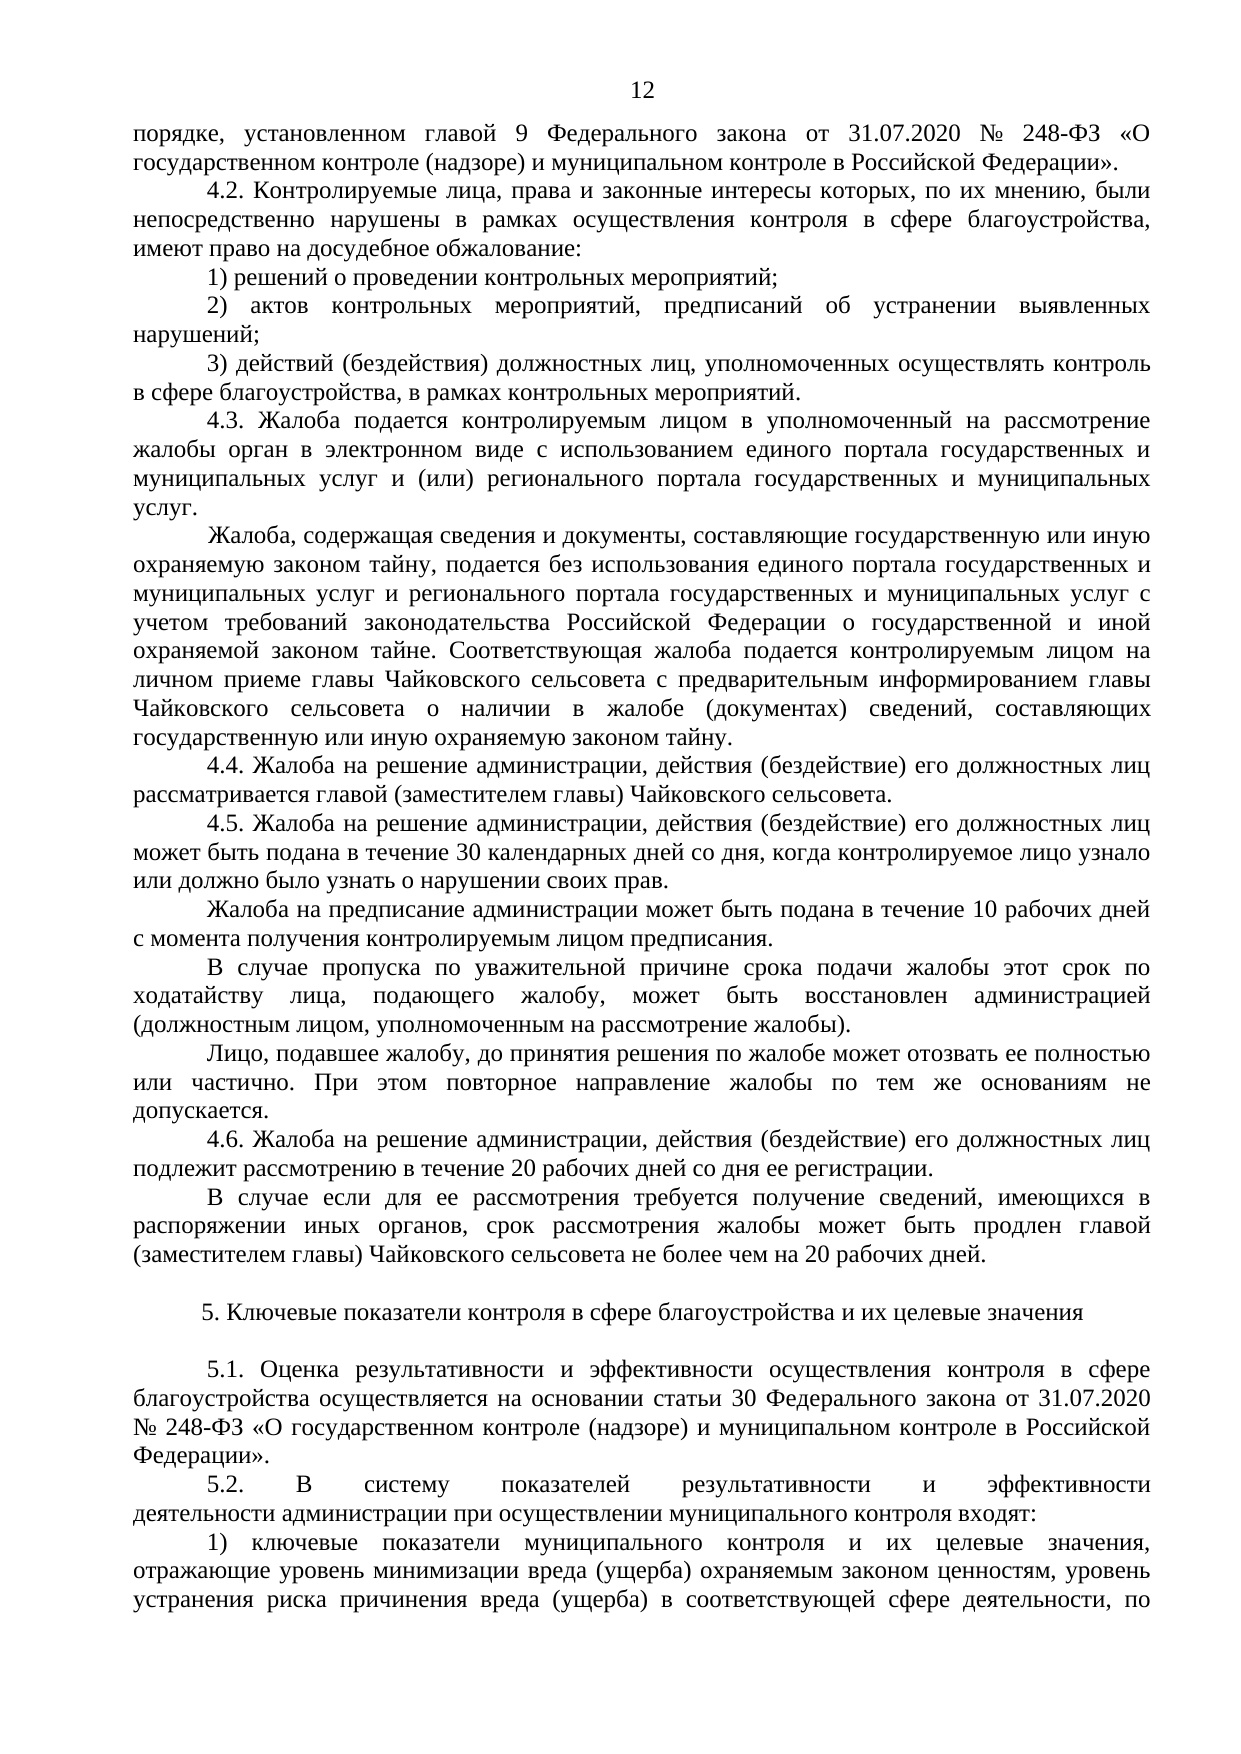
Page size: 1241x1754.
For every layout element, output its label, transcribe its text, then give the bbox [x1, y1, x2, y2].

text 3) действий (бездействия) должностных лиц, уполномоченных осуществлять контроль в сфере благоустройства, в рамках контрольных мероприятий. [133, 348, 1152, 406]
text 4.2. Контролируемые лица, права и законные интересы которых, по их мнению, были непосредственно нарушены в рамках осуществления контроля в сфере благоустройства, имеют право на досудебное обжалование: [133, 176, 1152, 262]
text 4.6. Жалоба на решение администрации, действия (бездействие) его должностных лиц подлежит рассмотрению в течение 20 рабочих дней со дня ее регистрации. [133, 1124, 1152, 1182]
text 4.3. Жалоба подается контролируемым лицом в уполномоченный на рассмотрение жалобы орган в электронном виде с использованием единого портала государственных и муниципальных услуг и (или) регионального портала государственных и муниципальных услуг. [133, 406, 1152, 521]
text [133, 1527, 1152, 1613]
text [133, 118, 1152, 176]
text 4.5. Жалоба на решение администрации, действия (бездействие) его должностных лиц может быть подана в течение 30 календарных дней со дня, когда контролируемое лицо узнало или должно было узнать о нарушении своих прав. [133, 808, 1152, 894]
text 4.4. Жалоба на решение администрации, действия (бездействие) его должностных лиц рассматривается главой (заместителем главы) Чайковского сельсовета. [133, 751, 1152, 808]
text В случае пропуска по уважительной причине срока подачи жалобы этот срок по ходатайству лица, подающего жалобу, может быть восстановлен администрацией (должностным лицом, уполномоченным на рассмотрение жалобы). [133, 952, 1152, 1038]
text 1) решений о проведении контрольных мероприятий; [133, 262, 1152, 291]
text Жалоба, содержащая сведения и документы, составляющие государственную или иную охраняемую законом тайну, подается без использования единого портала государственных и муниципальных услуг и регионального портала государственных и муниципальных услуг с учетом требований законодательства Российской Федерации о государственной и иной охраняемой законом тайне. Соответствующая жалоба подается контролируемым лицом на личном приеме главы Чайковского сельсовета с предварительным информированием главы Чайковского сельсовета о наличии в жалобе (документах) сведений, составляющих государственную или иную охраняемую законом тайну. [133, 521, 1152, 751]
text 5. Ключевые показатели контроля в сфере благоустройства и их целевые значения [133, 1297, 1152, 1326]
text В случае если для ее рассмотрения требуется получение сведений, имеющихся в распоряжении иных органов, срок рассмотрения жалобы может быть продлен главой (заместителем главы) Чайковского сельсовета не более чем на 20 рабочих дней. [133, 1182, 1152, 1268]
text 5.1. Оценка результативности и эффективности осуществления контроля в сфере благоустройства осуществляется на основании статьи 30 Федерального закона от 31.07.2020 № 248-ФЗ «О государственном контроле (надзоре) и муниципальном контроле в Российской Федерации». [133, 1354, 1152, 1469]
text 5.2. В систему показателей результативности и эффективности деятельности администрации при осуществлении муниципального контроля входят: [133, 1469, 1152, 1527]
text Жалоба на предписание администрации может быть подана в течение 10 рабочих дней с момента получения контролируемым лицом предписания. [133, 894, 1152, 952]
text Лицо, подавшее жалобу, до принятия решения по жалобе может отозвать ее полностью или частично. При этом повторное направление жалобы по тем же основаниям не допускается. [133, 1038, 1152, 1124]
text 2) актов контрольных мероприятий, предписаний об устранении выявленных нарушений; [133, 291, 1152, 348]
